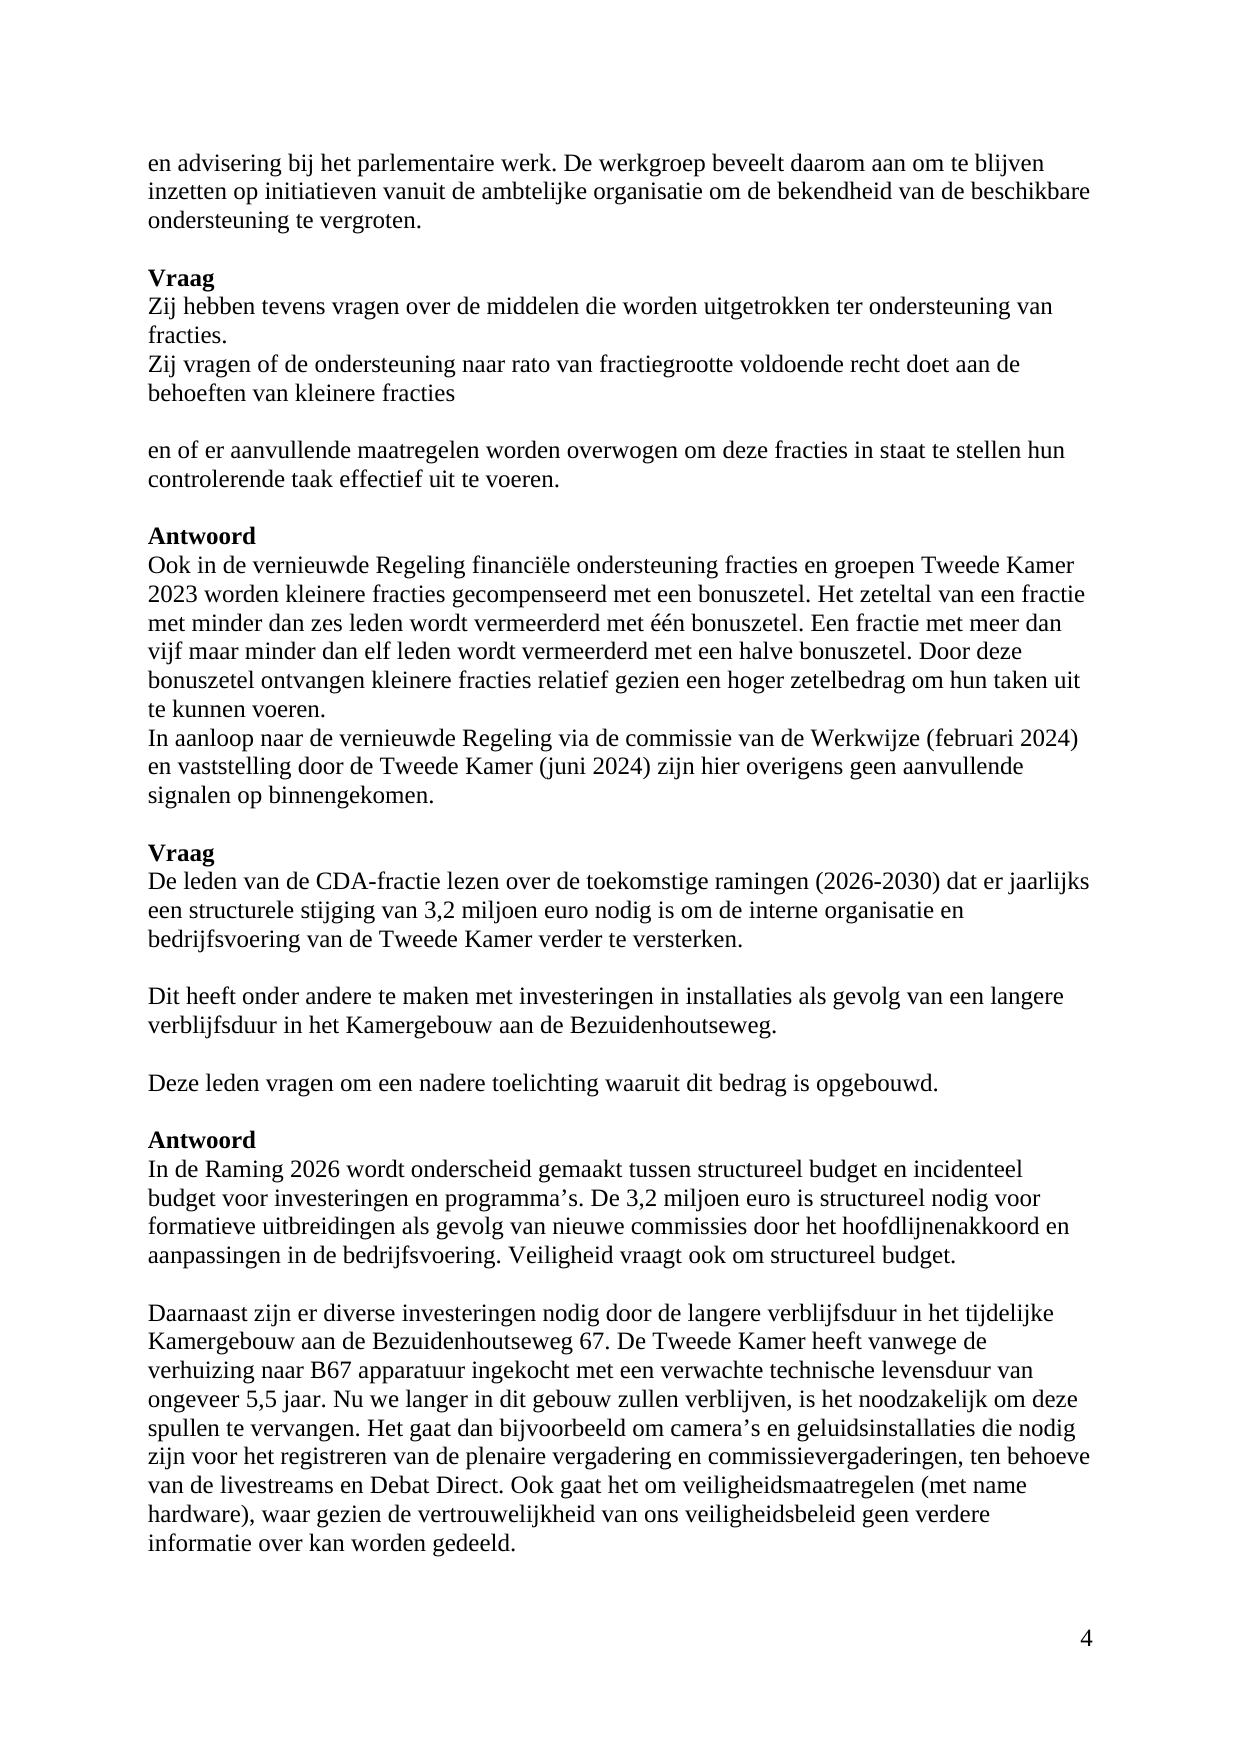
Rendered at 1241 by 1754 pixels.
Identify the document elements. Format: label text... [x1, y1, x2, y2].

text Vraag [148, 838, 1093, 866]
text Ook in de vernieuwde Regeling financiële ondersteuning fracties en groepen Tweede Kamer 2023 worden kleinere fracties gecompenseerd met een bonuszetel. Het zeteltal van een fractie met minder dan zes leden wordt vermeerderd met één bonuszetel. Een fractie met meer dan vijf maar minder dan elf leden wordt vermeerderd met een halve bonuszetel. Door deze bonuszetel ontvangen kleinere fracties relatief gezien een hoger zetelbedrag om hun taken uit te kunnen voeren. [148, 550, 1093, 723]
text De leden van de CDA-fractie lezen over de toekomstige ramingen (2026-2030) dat er jaarlijks een structurele stijging van 3,2 miljoen euro nodig is om de interne organisatie en bedrijfsvoering van de Tweede Kamer verder te versterken. [148, 866, 1093, 953]
text In de Raming 2026 wordt onderscheid gemaakt tussen structureel budget en incidenteel budget voor investeringen en programma’s. De 3,2 miljoen euro is structureel nodig voor formatieve uitbreidingen als gevolg van nieuwe commissies door het hoofdlijnenakkoord en aanpassingen in de bedrijfsvoering. Veiligheid vraagt ook om structureel budget. [148, 1154, 1093, 1269]
text Deze leden vragen om een nadere toelichting waaruit dit bedrag is opgebouwd. [148, 1068, 1093, 1096]
text Dit heeft onder andere te maken met investeringen in installaties als gevolg van een langere verblijfsduur in het Kamergebouw aan de Bezuidenhoutseweg. [148, 981, 1093, 1039]
text Zij vragen of de ondersteuning naar rato van fractiegrootte voldoende recht doet aan de behoeften van kleinere fracties [148, 349, 1093, 406]
text In aanloop naar de vernieuwde Regeling via de commissie van de Werkwijze (februari 2024) en vaststelling door de Tweede Kamer (juni 2024) zijn hier overigens geen aanvullende signalen op binnengekomen. [148, 723, 1093, 809]
text Vraag [148, 263, 1093, 291]
text Zij hebben tevens vragen over de middelen die worden uitgetrokken ter ondersteuning van fracties. [148, 291, 1093, 349]
text Antwoord [148, 1125, 1093, 1154]
text Antwoord [148, 521, 1093, 550]
text Daarnaast zijn er diverse investeringen nodig door de langere verblijfsduur in het tijdelijke Kamergebouw aan de Bezuidenhoutseweg 67. De Tweede Kamer heeft vanwege de verhuizing naar B67 apparatuur ingekocht met een verwachte technische levensduur van ongeveer 5,5 jaar. Nu we langer in dit gebouw zullen verblijven, is het noodzakelijk om deze spullen te vervangen. Het gaat dan bijvoorbeeld om camera’s en geluidsinstallaties die nodig zijn voor het registreren van de plenaire vergadering en commissievergaderingen, ten behoeve van de livestreams en Debat Direct. Ook gaat het om veiligheidsmaatregelen (met name hardware), waar gezien de vertrouwelijkheid van ons veiligheidsbeleid geen verdere informatie over kan worden gedeeld. [148, 1298, 1093, 1556]
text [148, 148, 1093, 234]
text en of er aanvullende maatregelen worden overwogen om deze fracties in staat te stellen hun controlerende taak effectief uit te voeren. [148, 435, 1093, 493]
